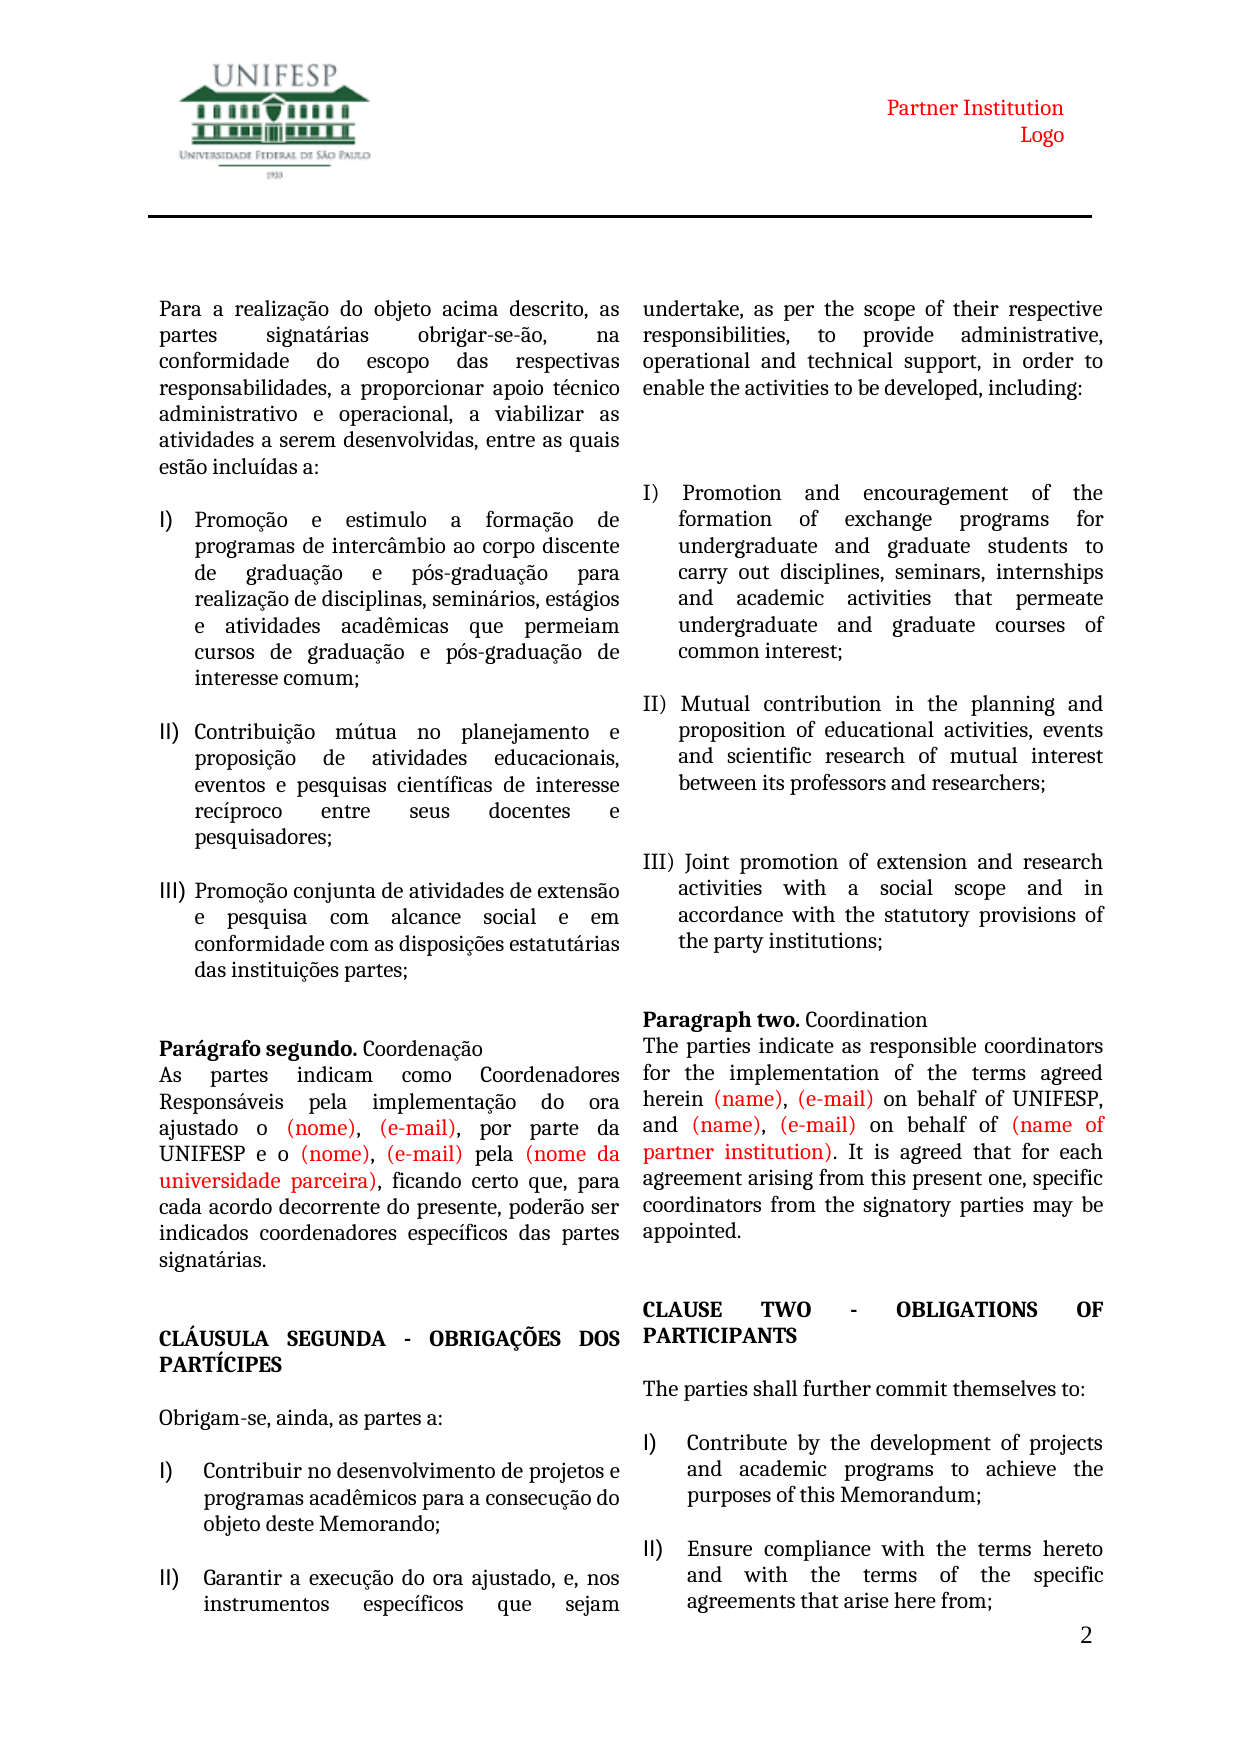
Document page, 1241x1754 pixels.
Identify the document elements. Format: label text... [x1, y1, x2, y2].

picture [170, 59, 374, 184]
